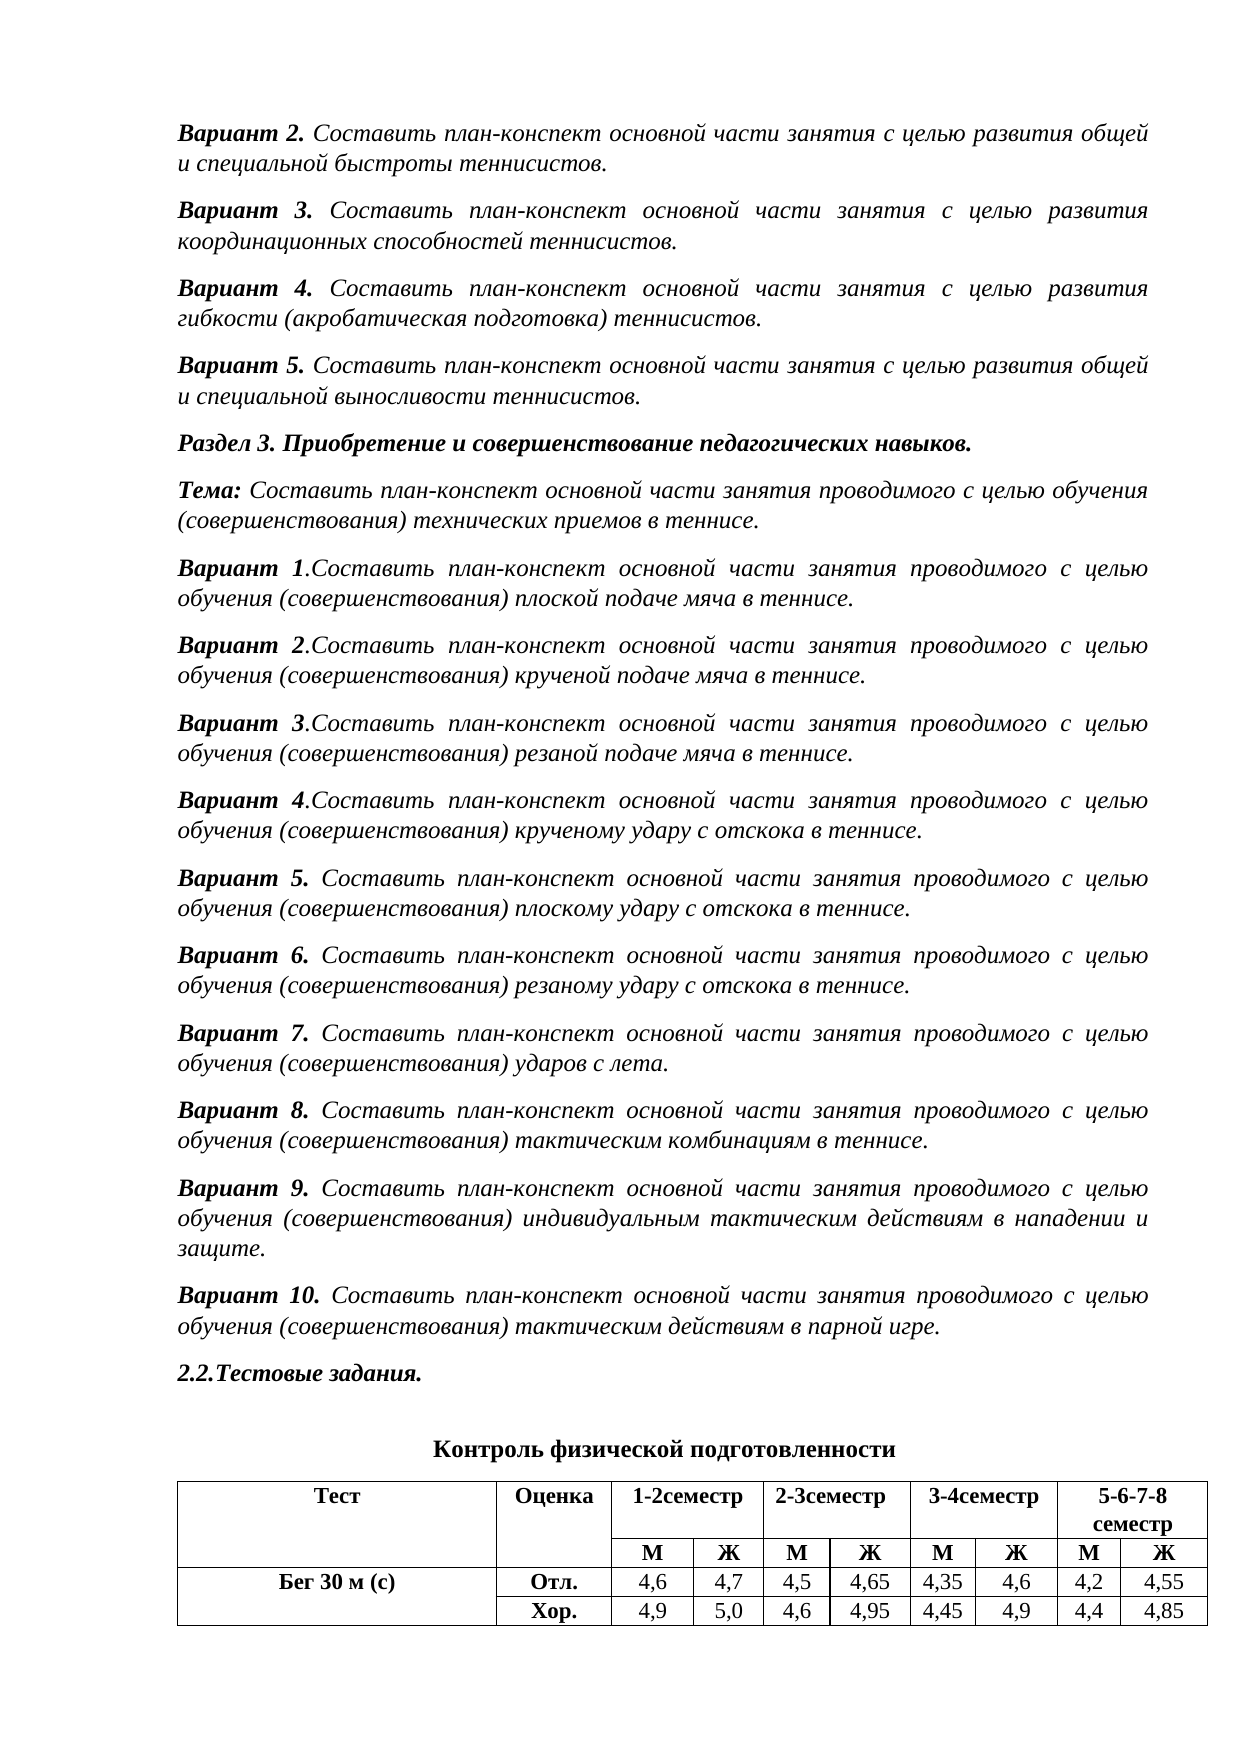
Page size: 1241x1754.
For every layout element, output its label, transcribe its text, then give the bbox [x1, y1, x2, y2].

table_cell 4,9 [612, 1597, 693, 1625]
table_cell 4,35 [911, 1568, 975, 1596]
table_cell 4,6 [612, 1568, 693, 1596]
table_cell М [764, 1539, 829, 1567]
table_cell 4,65 [831, 1568, 910, 1596]
table_cell 4,9 [976, 1597, 1057, 1625]
table_cell 4,45 [911, 1597, 975, 1625]
text Вариант 10. Составить план-конспект основной части занятия проводимого с целью обучения (совершенствования) тактическим действиям в парной игре. [177, 1281, 1152, 1340]
text Вариант 3. Составить план-конспект основной части занятия с целью развития координационных способностей теннисистов. [177, 196, 1152, 255]
text Контроль физической подготовленности [177, 1434, 1152, 1463]
text Вариант 2.Составить план-конспект основной части занятия проводимого с целью обучения (совершенствования) крученой подаче мяча в теннисе. [177, 630, 1152, 689]
text Раздел 3. Приобретение и совершенствование педагогических навыков. [177, 428, 1152, 457]
table_cell Хор. [497, 1597, 611, 1625]
text Вариант 4. Составить план-конспект основной части занятия с целью развития гибкости (акробатическая подготовка) теннисистов. [177, 273, 1152, 332]
text Тема: Составить план-конспект основной части занятия проводимого с целью обучения (совершенствования) технических приемов в теннисе. [177, 475, 1152, 534]
list Тестовые задания. [177, 1358, 1152, 1387]
text Вариант 7. Составить план-конспект основной части занятия проводимого с целью обучения (совершенствования) ударов с лета. [177, 1018, 1152, 1077]
text Вариант 9. Составить план-конспект основной части занятия проводимого с целью обучения (совершенствования) индивидуальным тактическим действиям в нападении и защите. [177, 1173, 1152, 1262]
table_cell 4,55 [1121, 1568, 1207, 1596]
text Вариант 6. Составить план-конспект основной части занятия проводимого с целью обучения (совершенствования) резаному удару с отскока в теннисе. [177, 940, 1152, 999]
text Вариант 1.Составить план-конспект основной части занятия проводимого с целью обучения (совершенствования) плоской подаче мяча в теннисе. [177, 553, 1152, 612]
table_cell Ж [1121, 1539, 1207, 1567]
table_cell Ж [831, 1539, 910, 1567]
table_cell 5,0 [694, 1597, 763, 1625]
table_cell Бег 30 м (с) [178, 1568, 496, 1625]
text Вариант 2. Составить план-конспект основной части занятия с целью развития общей и специальной быстроты теннисистов. [177, 118, 1152, 177]
table_cell 4,95 [831, 1597, 910, 1625]
table_cell Отл. [497, 1568, 611, 1596]
table_header 2-3семестр [764, 1482, 910, 1538]
table_cell Ж [694, 1539, 763, 1567]
table_cell М [612, 1539, 693, 1567]
table_cell 4,6 [976, 1568, 1057, 1596]
table_cell 4,6 [764, 1597, 829, 1625]
table_cell М [911, 1539, 975, 1567]
table_cell 4,85 [1121, 1597, 1207, 1625]
table_cell 4,5 [764, 1568, 829, 1596]
table_cell М [1058, 1539, 1120, 1567]
table_header 1-2семестр [612, 1482, 763, 1538]
table_header 5-6-7-8 семестр [1058, 1482, 1207, 1538]
table_cell 4,2 [1058, 1568, 1120, 1596]
text Вариант 3.Составить план-конспект основной части занятия проводимого с целью обучения (совершенствования) резаной подаче мяча в теннисе. [177, 708, 1152, 767]
table_cell 4,7 [694, 1568, 763, 1596]
text Вариант 5. Составить план-конспект основной части занятия проводимого с целью обучения (совершенствования) плоскому удару с отскока в теннисе. [177, 863, 1152, 922]
table_header Оценка [497, 1482, 611, 1567]
table_cell Ж [976, 1539, 1057, 1567]
text Вариант 4.Составить план-конспект основной части занятия проводимого с целью обучения (совершенствования) крученому удару с отскока в теннисе. [177, 785, 1152, 844]
text Вариант 8. Составить план-конспект основной части занятия проводимого с целью обучения (совершенствования) тактическим комбинациям в теннисе. [177, 1095, 1152, 1154]
table_header Тест [178, 1482, 496, 1567]
table_cell 4,4 [1058, 1597, 1120, 1625]
table_header 3-4семестр [911, 1482, 1057, 1538]
text Вариант 5. Составить план-конспект основной части занятия с целью развития общей и специальной выносливости теннисистов. [177, 351, 1152, 410]
